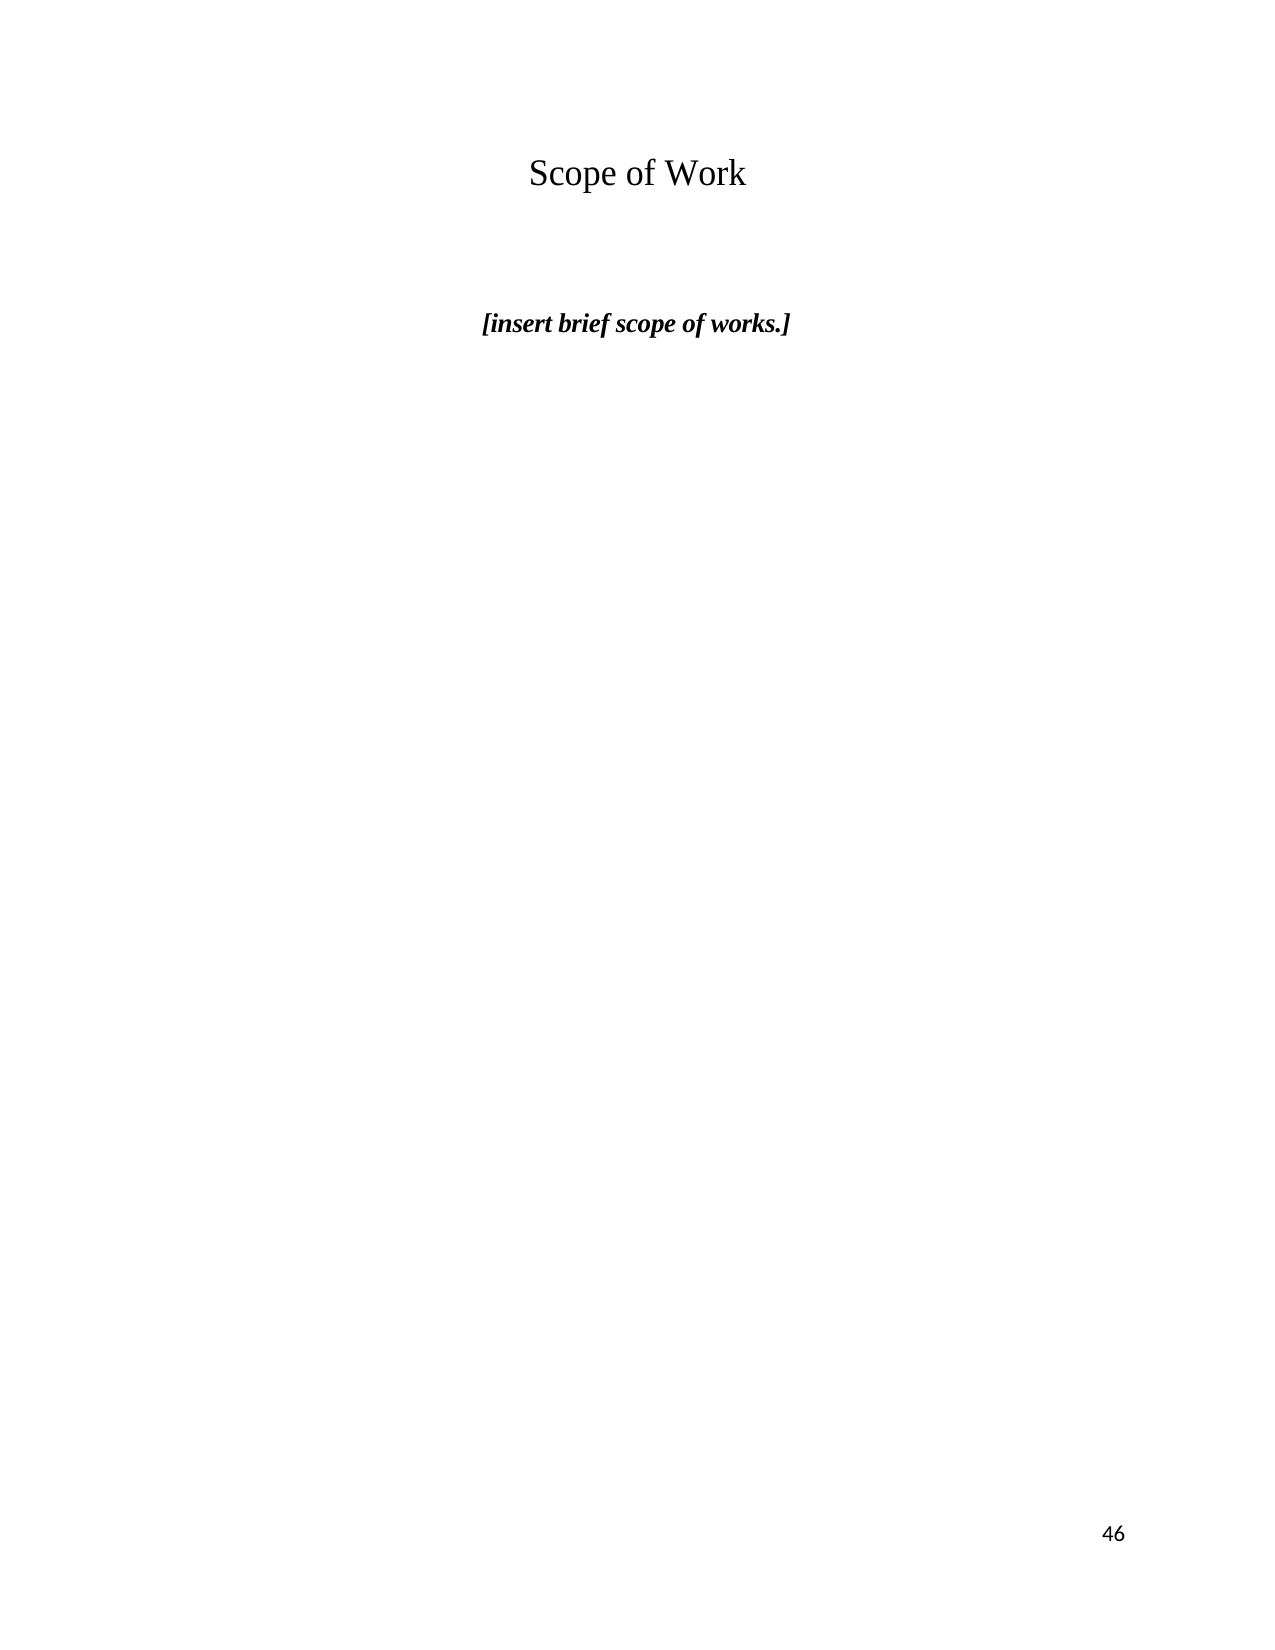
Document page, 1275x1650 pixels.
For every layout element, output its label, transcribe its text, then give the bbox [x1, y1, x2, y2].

text [insert brief scope of works.] [150, 307, 1125, 338]
text Scope of Work [150, 150, 1125, 193]
